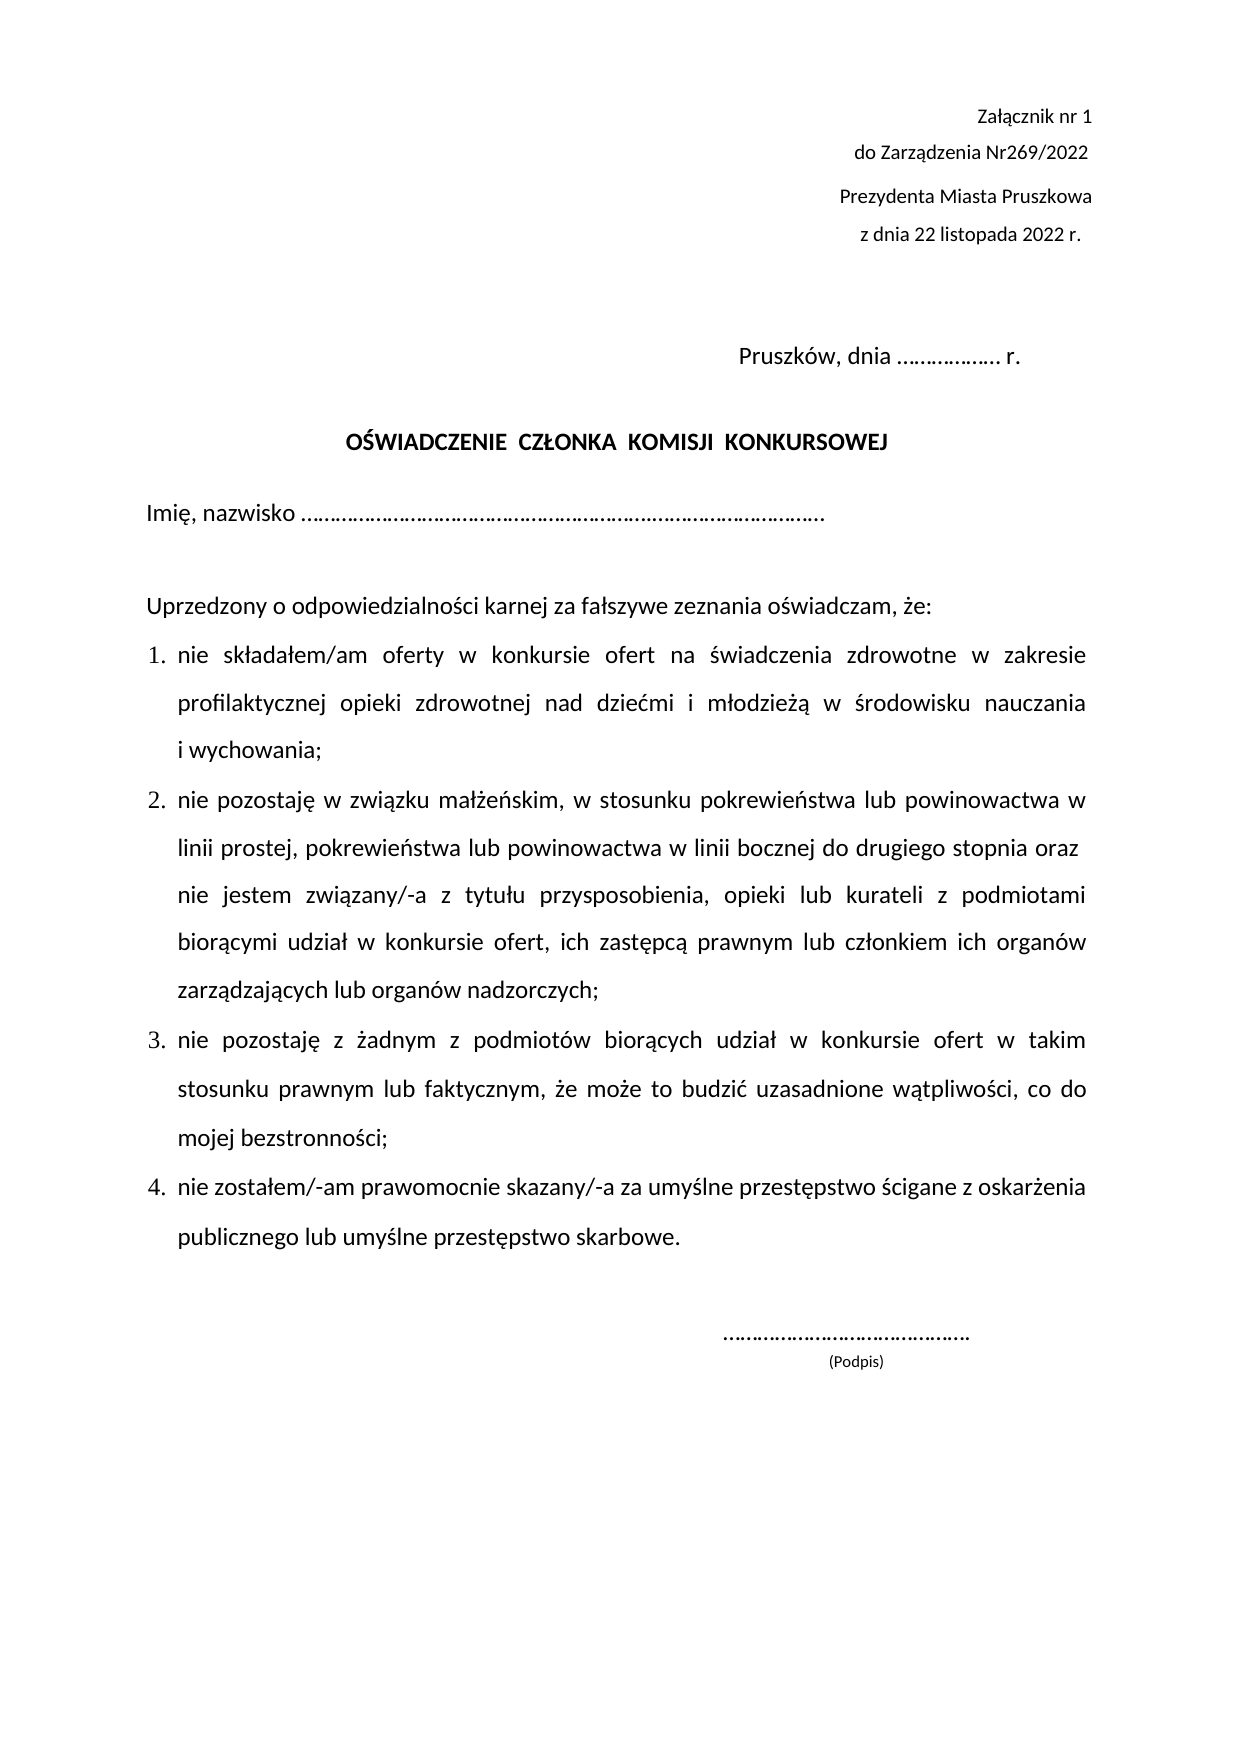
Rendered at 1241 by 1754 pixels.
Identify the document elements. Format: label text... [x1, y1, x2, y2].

text Prezydenta Miasta Pruszkowa [837, 183, 1092, 209]
text Uprzedzony o odpowiedzialności karnej za fałszywe zeznania oświadczam, że: [146, 590, 1088, 621]
list nie pozostaję z żadnym z podmiotów biorących udział w konkursie ofert w takim stosunku prawnym lub faktycznym, że może to budzić uzasadnione wątpliwości, co do mojej bezstronności; [148, 1024, 1088, 1152]
list nie zostałem/-am prawomocnie skazany/-a za umyślne przestępstwo ścigane z oskarżenia publicznego lub umyślne przestępstwo skarbowe. [148, 1171, 1088, 1251]
text z dnia 22 listopada 2022 r. [837, 222, 1092, 247]
text do Zarządzenia Nr269/2022 [148, 139, 1088, 165]
text (Podpis) [620, 1351, 1092, 1372]
text ……………………………………. [620, 1317, 1073, 1347]
list nie pozostaję w związku małżeńskim, w stosunku pokrewieństwa lub powinowactwa w linii prostej, pokrewieństwa lub powinowactwa w linii bocznej do drugiego stopnia oraz nie jestem związany/-a z tytułu przysposobienia, opieki lub kurateli z podmiotami biorącymi udział w konkursie ofert, ich zastępcą prawnym lub członkiem ich organów zarządzających lub organów nadzorczych; [148, 785, 1088, 1004]
text Pruszków, dnia ……………… r. [146, 341, 1092, 371]
text Imię, nazwisko …………………………………………………….………………………… [146, 497, 1088, 528]
list nie składałem/am oferty w konkursie ofert na świadczenia zdrowotne w zakresie profilaktycznej opieki zdrowotnej nad dziećmi i młodzieżą w środowisku nauczania i wychowania; [148, 639, 1088, 765]
text OŚWIADCZENIE CZŁONKA KOMISJI KONKURSOWEJ [148, 426, 1086, 457]
text Załącznik nr 1 [148, 103, 1092, 129]
